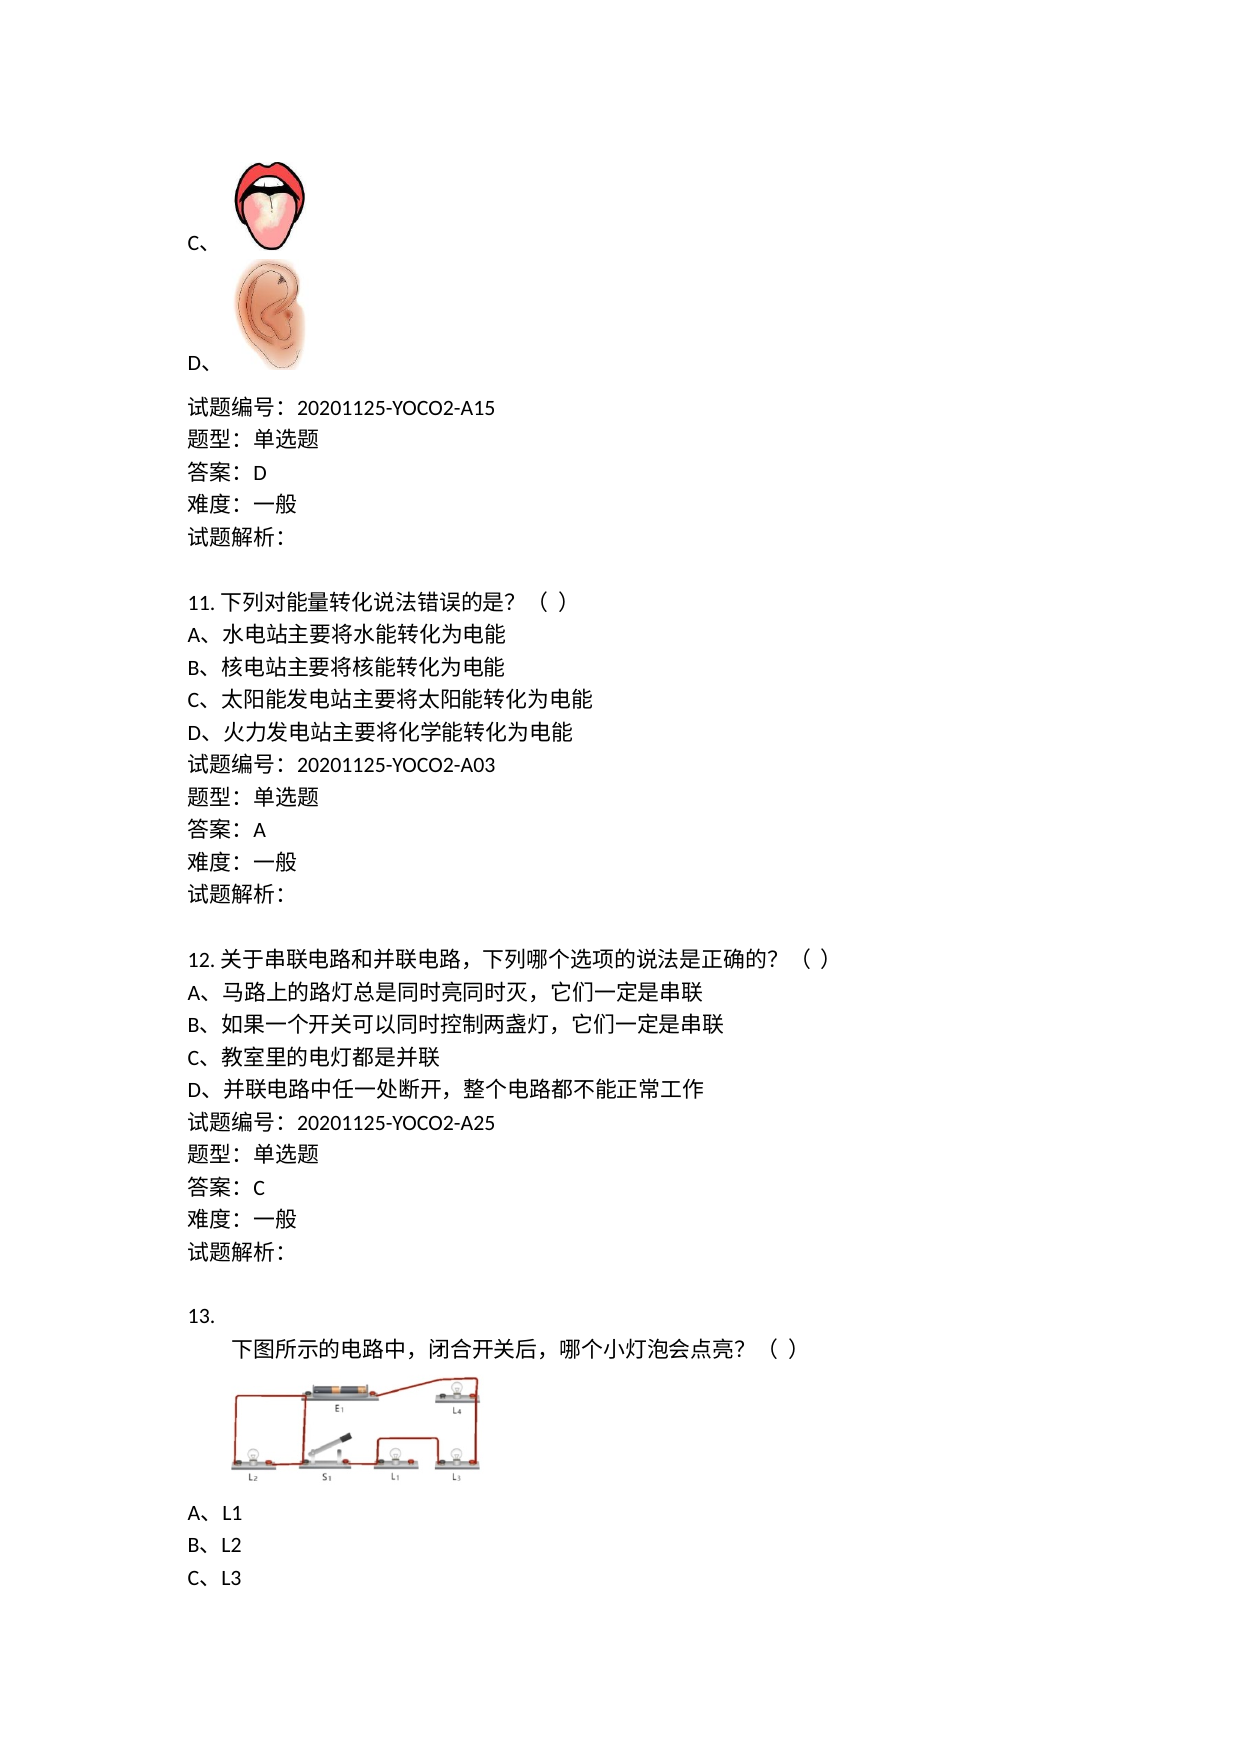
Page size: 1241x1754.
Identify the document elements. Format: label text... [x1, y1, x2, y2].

text 答案：D [187, 454, 1053, 487]
text A、L1 [187, 1494, 1053, 1527]
text 12. 关于串联电路和并联电路，下列哪个选项的说法是正确的？（ ） [187, 942, 1053, 974]
text 难度：一般 [187, 844, 1053, 877]
text C、 [187, 162, 1053, 259]
text D、 [187, 259, 1053, 389]
picture [222, 259, 318, 370]
text 试题解析： [187, 1234, 1053, 1267]
text 答案：A [187, 812, 1053, 844]
text 试题编号：20201125-YOCO2-A03 [187, 747, 1053, 779]
text 答案：C [187, 1169, 1053, 1202]
text 试题解析： [187, 877, 1053, 909]
text 下图所示的电路中，闭合开关后，哪个小灯泡会点亮？（ ） [187, 1332, 1053, 1364]
picture [231, 1364, 501, 1489]
text A、马路上的路灯总是同时亮同时灭，它们一定是串联 [187, 974, 1053, 1007]
text C、教室里的电灯都是并联 [187, 1039, 1053, 1072]
text 试题编号：20201125-YOCO2-A25 [187, 1104, 1053, 1137]
text 试题编号：20201125-YOCO2-A15 [187, 389, 1053, 422]
text 11. 下列对能量转化说法错误的是？（ ） [187, 584, 1053, 617]
text 13. [187, 1299, 1053, 1332]
text 难度：一般 [187, 487, 1053, 519]
text 试题解析： [187, 519, 1053, 552]
text 难度：一般 [187, 1202, 1053, 1234]
text D、火力发电站主要将化学能转化为电能 [187, 714, 1053, 747]
text B、如果一个开关可以同时控制两盏灯，它们一定是串联 [187, 1007, 1053, 1039]
text D、并联电路中任一处断开，整个电路都不能正常工作 [187, 1072, 1053, 1104]
text 题型：单选题 [187, 422, 1053, 454]
text 题型：单选题 [187, 1137, 1053, 1169]
text C、L3 [187, 1559, 1053, 1592]
text A、水电站主要将水能转化为电能 [187, 617, 1053, 649]
text 题型：单选题 [187, 779, 1053, 812]
picture [221, 162, 320, 251]
text B、L2 [187, 1527, 1053, 1559]
text C、太阳能发电站主要将太阳能转化为电能 [187, 682, 1053, 714]
text B、核电站主要将核能转化为电能 [187, 649, 1053, 682]
